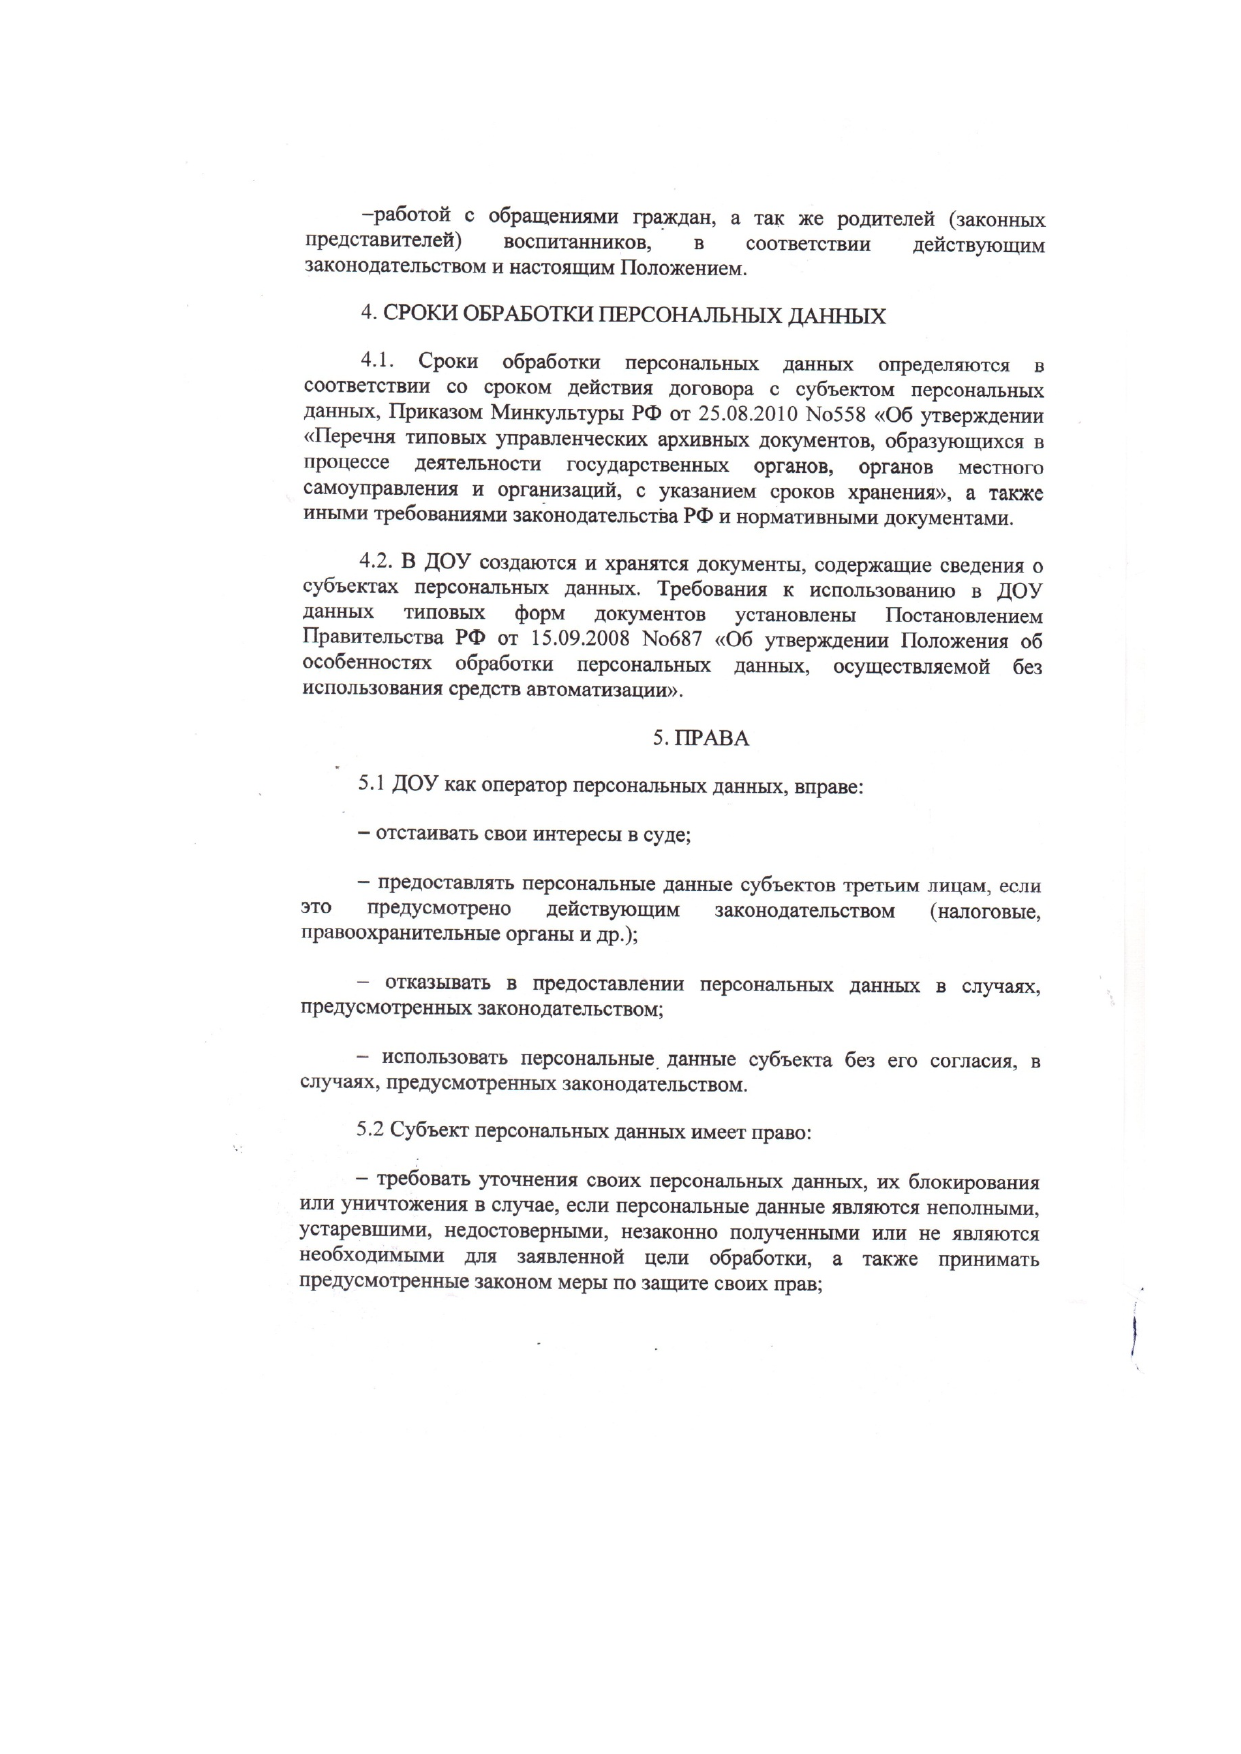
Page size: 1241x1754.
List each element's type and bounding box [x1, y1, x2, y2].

picture [177, 118, 1151, 1458]
